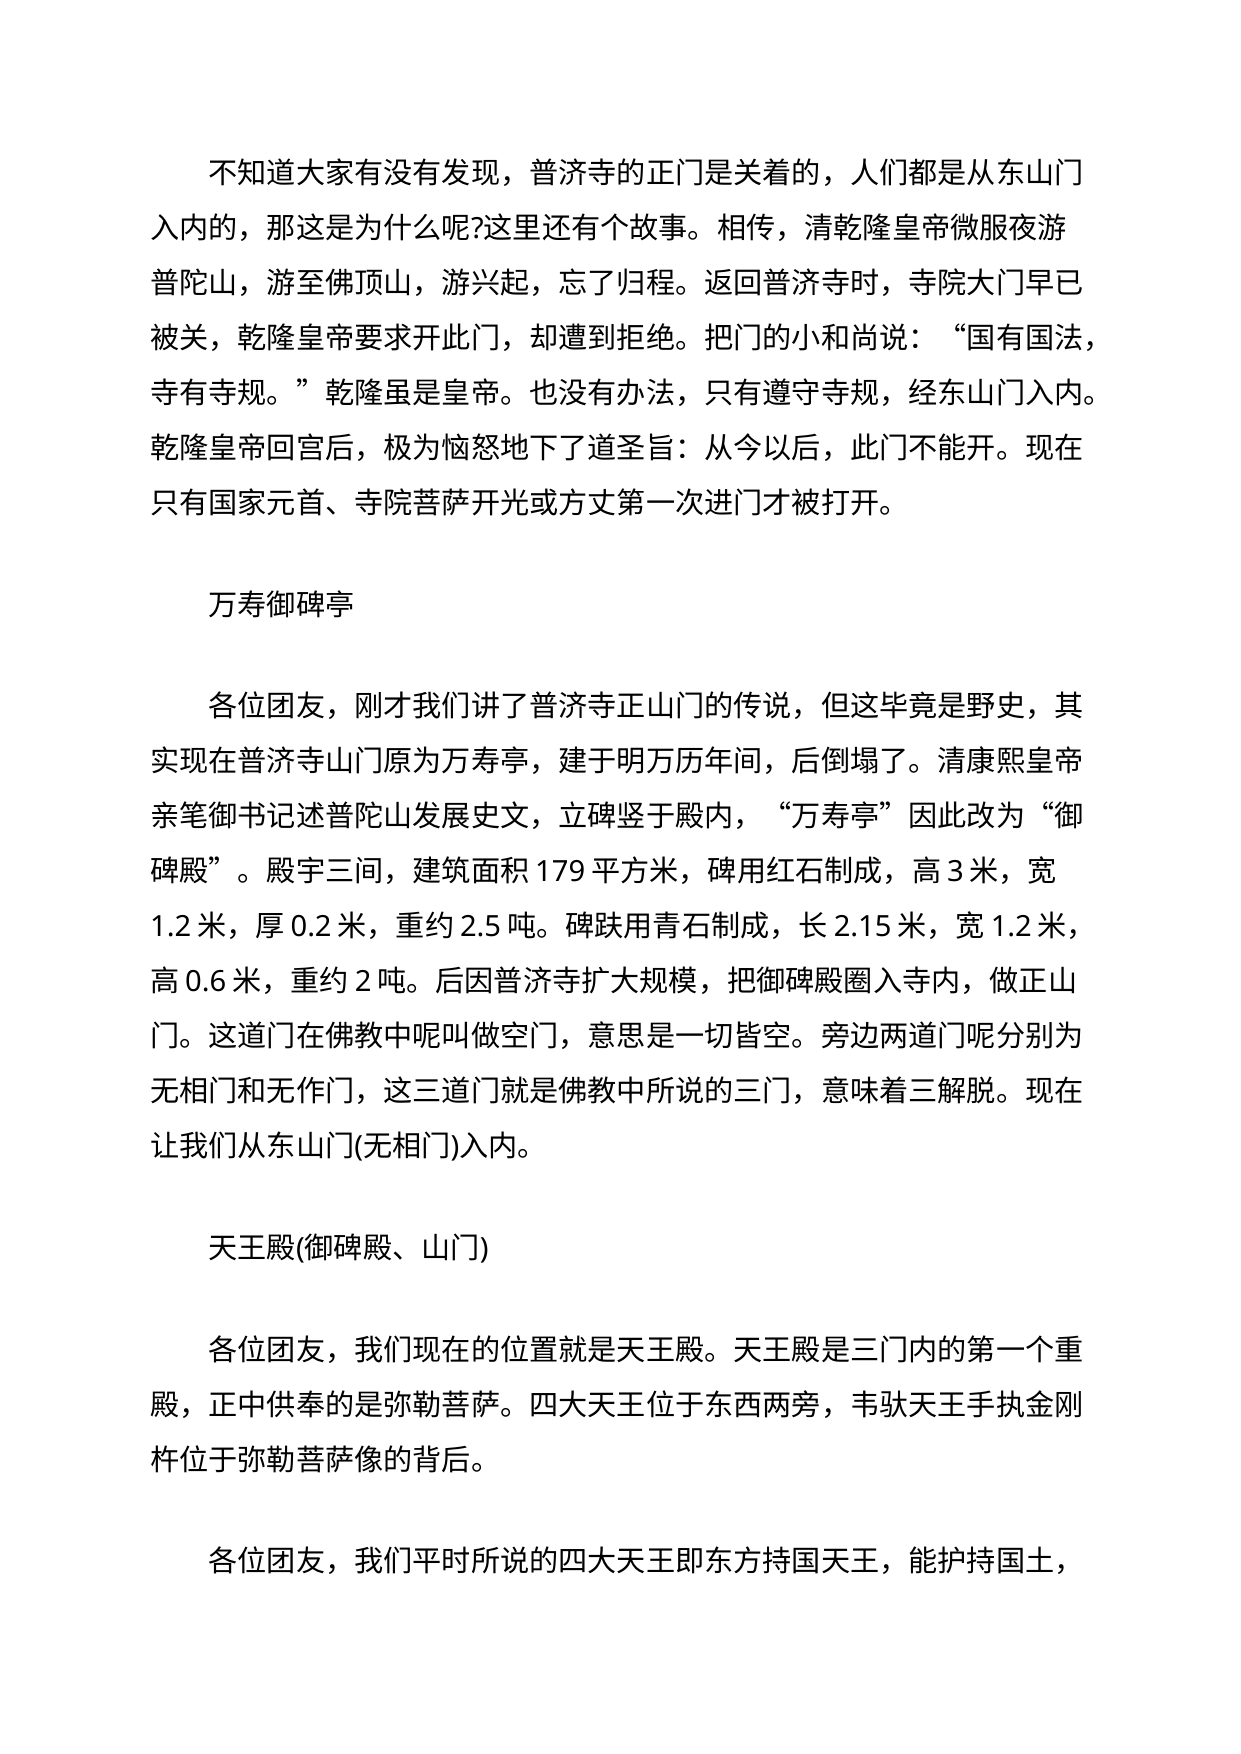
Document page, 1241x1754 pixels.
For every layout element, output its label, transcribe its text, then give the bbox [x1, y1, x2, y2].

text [150, 1538, 1090, 1580]
text 各位团友，刚才我们讲了普济寺正山门的传说，但这毕竟是野史，其实现在普济寺山门原为万寿亭，建于明万历年间，后倒塌了。清康熙皇帝亲笔御书记述普陀山发展史文，立碑竖于殿内，“万寿亭”因此改为“御碑殿”。殿宇三间，建筑面积179平方米，碑用红石制成，高3米，宽1.2米，厚0.2米，重约2.5吨。碑趺用青石制成，长2.15米，宽1.2米，高0.6米，重约2吨。后因普济寺扩大规模，把御碑殿圈入寺内，做正山门。这道门在佛教中呢叫做空门，意思是一切皆空。旁边两道门呢分别为无相门和无作门，这三道门就是佛教中所说的三门，意味着三解脱。现在让我们从东山门(无相门)入内。 [150, 683, 1090, 1165]
text 不知道大家有没有发现，普济寺的正门是关着的，人们都是从东山门入内的，那这是为什么呢?这里还有个故事。相传，清乾隆皇帝微服夜游普陀山，游至佛顶山，游兴起，忘了归程。返回普济寺时，寺院大门早已被关，乾隆皇帝要求开此门，却遭到拒绝。把门的小和尚说：“国有国法，寺有寺规。”乾隆虽是皇帝。也没有办法，只有遵守寺规，经东山门入内。乾隆皇帝回宫后，极为恼怒地下了道圣旨：从今以后，此门不能开。现在只有国家元首、寺院菩萨开光或方丈第一次进门才被打开。 [150, 150, 1090, 522]
text 天王殿(御碑殿、山门) [150, 1224, 1090, 1267]
text 万寿御碑亭 [150, 581, 1090, 623]
text 各位团友，我们现在的位置就是天王殿。天王殿是三门内的第一个重殿，正中供奉的是弥勒菩萨。四大天王位于东西两旁，韦驮天王手执金刚杵位于弥勒菩萨像的背后。 [150, 1326, 1090, 1478]
